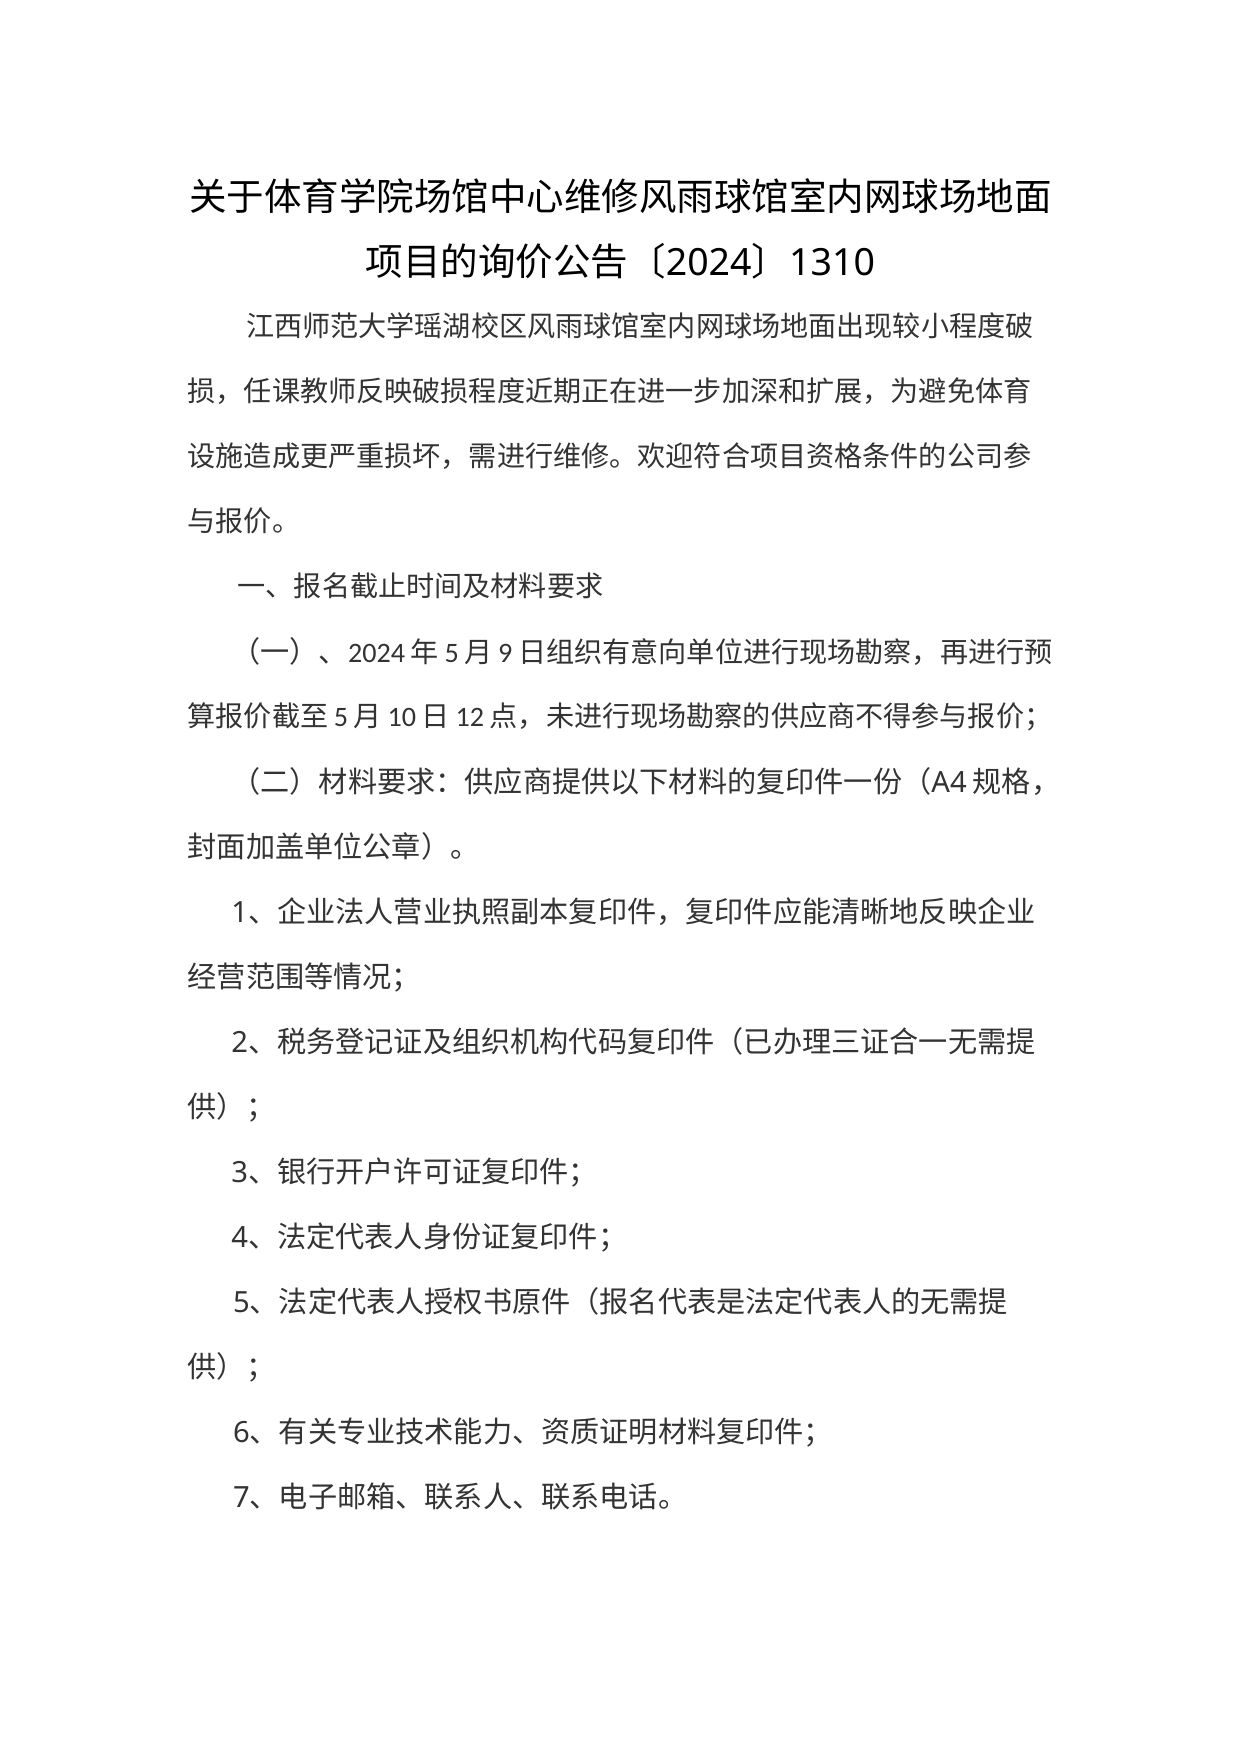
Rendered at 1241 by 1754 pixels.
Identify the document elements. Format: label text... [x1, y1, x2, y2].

text 2、税务登记证及组织机构代码复印件（已办理三证合一无需提供）； [187, 1007, 1053, 1137]
text （一）、2024年5月9日组织有意向单位进行现场勘察，再进行预算报价截至5月10日12点，未进行现场勘察的供应商不得参与报价； [187, 617, 1053, 747]
text 7、电子邮箱、联系人、联系电话。 [187, 1462, 1053, 1527]
text 4、法定代表人身份证复印件； [187, 1202, 1053, 1267]
text 关于体育学院场馆中心维修风雨球馆室内网球场地面项目的询价公告〔2024〕1310 [187, 162, 1053, 292]
text （二）材料要求：供应商提供以下材料的复印件一份（A4规格，封面加盖单位公章）。 [187, 747, 1053, 877]
text 江西师范大学瑶湖校区风雨球馆室内网球场地面出现较小程度破损，任课教师反映破损程度近期正在进一步加深和扩展，为避免体育设施造成更严重损坏，需进行维修。欢迎符合项目资格条件的公司参与报价。 [187, 292, 1053, 552]
text 5、法定代表人授权书原件（报名代表是法定代表人的无需提供）； [187, 1267, 1053, 1397]
text 3、银行开户许可证复印件； [187, 1137, 1053, 1202]
text 1、企业法人营业执照副本复印件，复印件应能清晰地反映企业经营范围等情况； [187, 877, 1053, 1007]
text 6、有关专业技术能力、资质证明材料复印件； [187, 1397, 1053, 1462]
text 一、报名截止时间及材料要求 [187, 552, 1053, 617]
